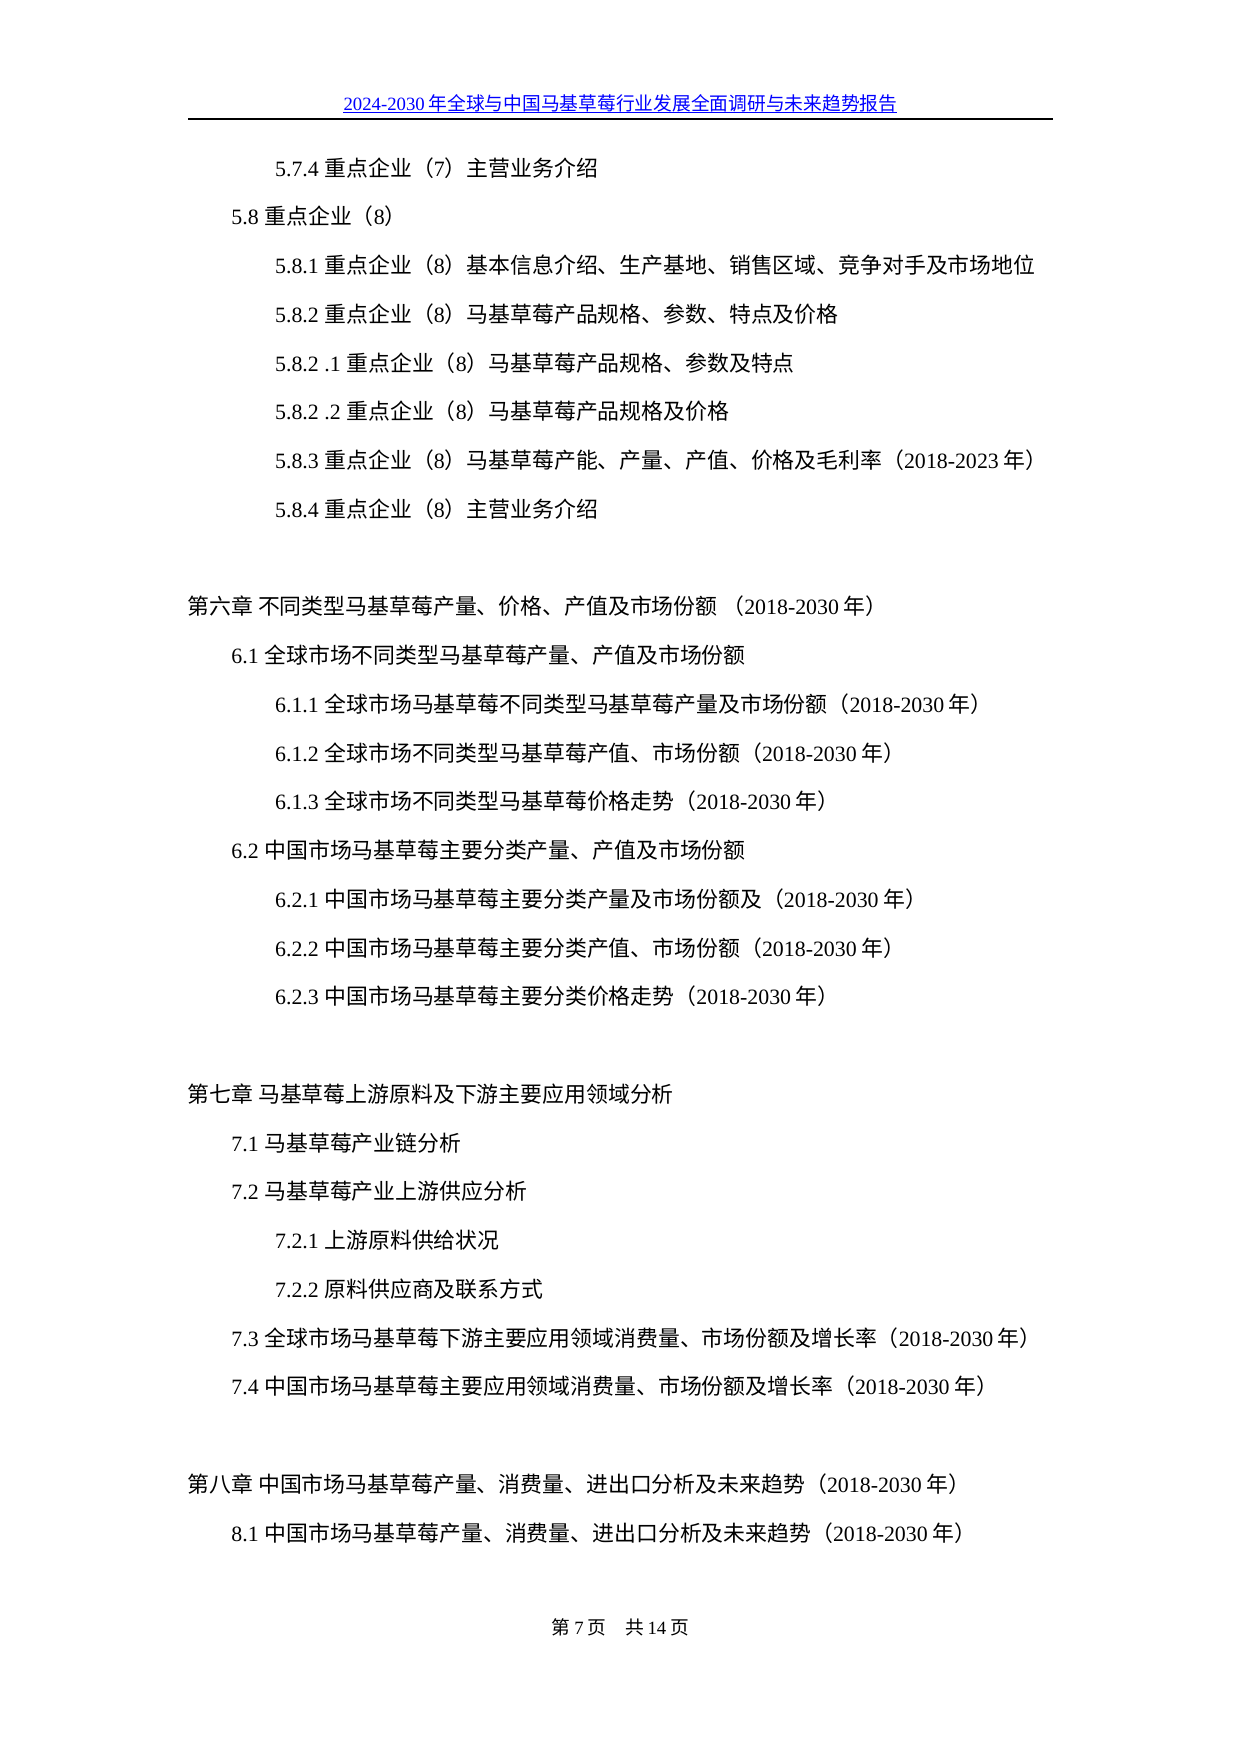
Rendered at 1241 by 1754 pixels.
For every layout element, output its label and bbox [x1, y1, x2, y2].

text [187, 150, 1053, 1548]
